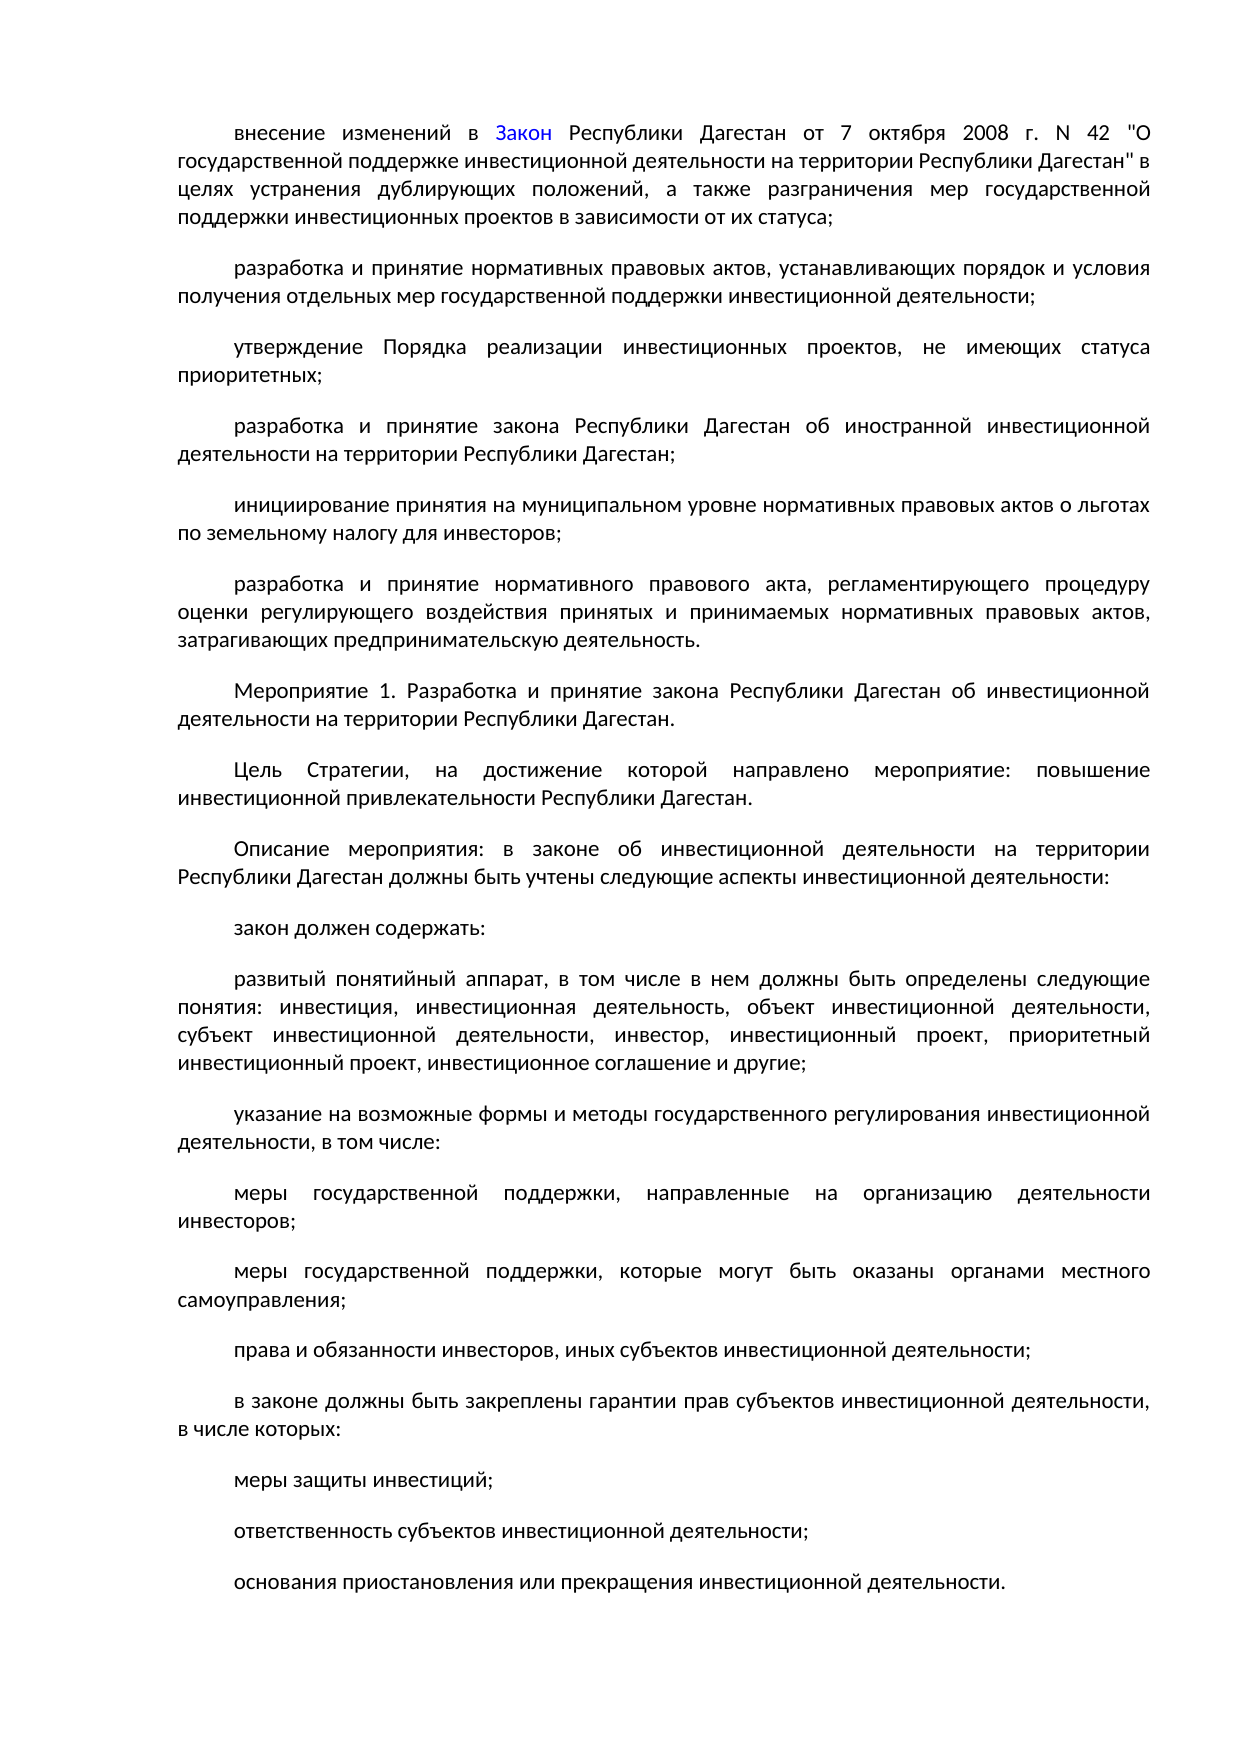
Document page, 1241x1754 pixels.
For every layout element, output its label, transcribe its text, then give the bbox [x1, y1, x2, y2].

text разработка и принятие нормативных правовых актов, устанавливающих порядок и условия получения отдельных мер государственной поддержки инвестиционной деятельности; [177, 253, 1152, 309]
text права и обязанности инвесторов, иных субъектов инвестиционной деятельности; [177, 1336, 1152, 1364]
text указание на возможные формы и методы государственного регулирования инвестиционной деятельности, в том числе: [177, 1099, 1152, 1155]
text меры защиты инвестиций; [177, 1466, 1152, 1493]
text ответственность субъектов инвестиционной деятельности; [177, 1516, 1152, 1544]
text разработка и принятие нормативного правового акта, регламентирующего процедуру оценки регулирующего воздействия принятых и принимаемых нормативных правовых актов, затрагивающих предпринимательскую деятельность. [177, 569, 1152, 653]
text Мероприятие 1. Разработка и принятие закона Республики Дагестан об инвестиционной деятельности на территории Республики Дагестан. [177, 676, 1152, 732]
text Описание мероприятия: в законе об инвестиционной деятельности на территории Республики Дагестан должны быть учтены следующие аспекты инвестиционной деятельности: [177, 834, 1152, 890]
text основания приостановления или прекращения инвестиционной деятельности. [177, 1567, 1152, 1595]
text меры государственной поддержки, направленные на организацию деятельности инвесторов; [177, 1178, 1152, 1234]
text в законе должны быть закреплены гарантии прав субъектов инвестиционной деятельности, в числе которых: [177, 1387, 1152, 1443]
text инициирование принятия на муниципальном уровне нормативных правовых актов о льготах по земельному налогу для инвесторов; [177, 490, 1152, 546]
text внесение изменений в Закон Республики Дагестан от 7 октября 2008 г. N 42 "О государственной поддержке инвестиционной деятельности на территории Республики Дагестан" в целях устранения дублирующих положений, а также разграничения мер государственной поддержки инвестиционных проектов в зависимости от их статуса; [177, 118, 1152, 230]
text утверждение Порядка реализации инвестиционных проектов, не имеющих статуса приоритетных; [177, 332, 1152, 388]
text развитый понятийный аппарат, в том числе в нем должны быть определены следующие понятия: инвестиция, инвестиционная деятельность, объект инвестиционной деятельности, субъект инвестиционной деятельности, инвестор, инвестиционный проект, приоритетный инвестиционный проект, инвестиционное соглашение и другие; [177, 964, 1152, 1076]
text меры государственной поддержки, которые могут быть оказаны органами местного самоуправления; [177, 1257, 1152, 1313]
text Цель Стратегии, на достижение которой направлено мероприятие: повышение инвестиционной привлекательности Республики Дагестан. [177, 755, 1152, 811]
text закон должен содержать: [177, 913, 1152, 941]
text разработка и принятие закона Республики Дагестан об иностранной инвестиционной деятельности на территории Республики Дагестан; [177, 411, 1152, 467]
